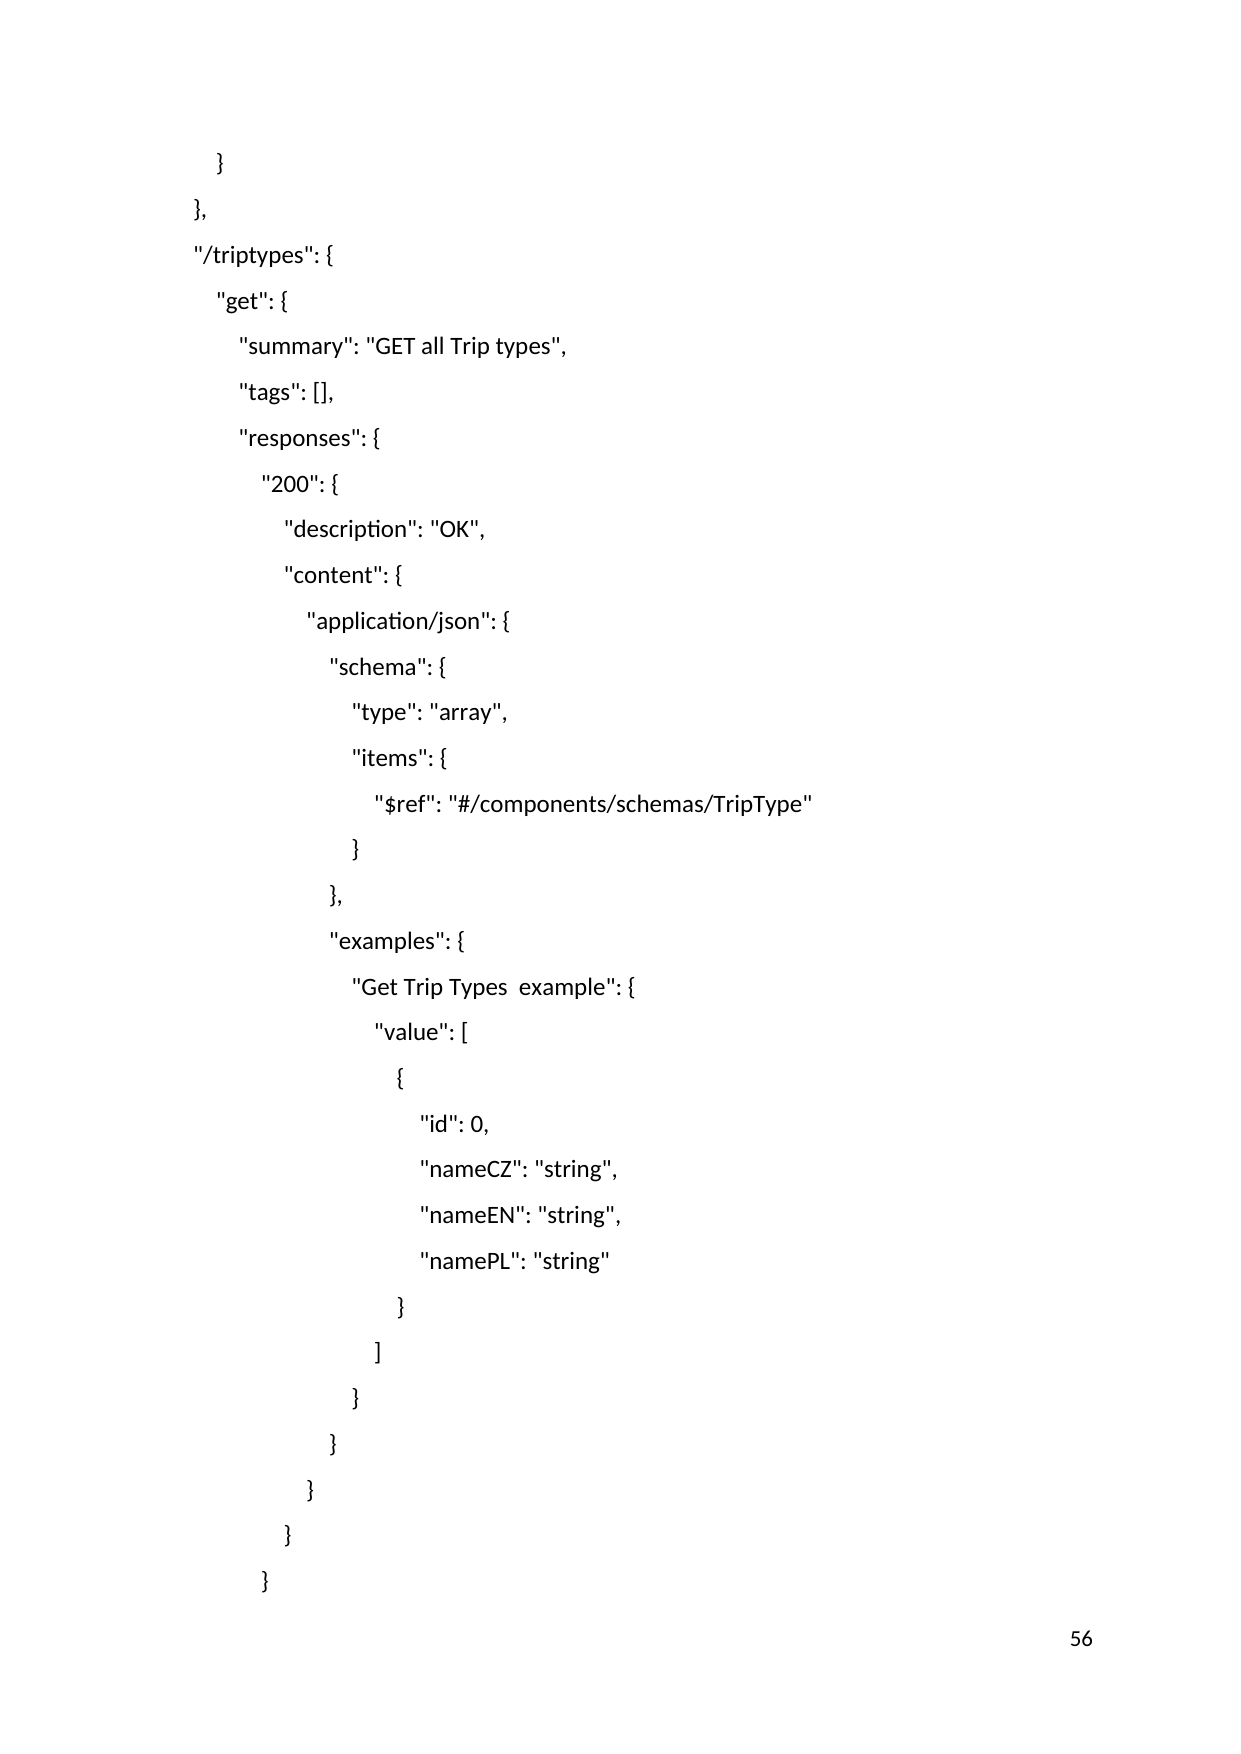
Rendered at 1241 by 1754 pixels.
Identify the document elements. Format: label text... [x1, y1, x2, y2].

text "tags": [], [148, 376, 1093, 407]
text "nameEN": "string", [148, 1199, 1093, 1230]
text "value": [ [148, 1016, 1093, 1047]
text "application/json": { [148, 605, 1093, 635]
text } [148, 148, 1093, 178]
text } [148, 1565, 1093, 1596]
text "summary": "GET all Trip types", [148, 331, 1093, 361]
text } [148, 1428, 1093, 1458]
text "examples": { [148, 925, 1093, 956]
text "responses": { [148, 422, 1093, 452]
text "get": { [148, 285, 1093, 315]
text "type": "array", [148, 696, 1093, 727]
text "nameCZ": "string", [148, 1154, 1093, 1184]
text { [148, 1062, 1093, 1093]
text }, [148, 879, 1093, 910]
text "$ref": "#/components/schemas/TripType" [148, 788, 1093, 818]
text }, [148, 193, 1093, 224]
text "Get Trip Types example": { [148, 971, 1093, 1001]
text "/triptypes": { [148, 239, 1093, 269]
text ] [148, 1337, 1093, 1367]
text } [148, 833, 1093, 864]
text "id": 0, [148, 1108, 1093, 1138]
text "description": "OK", [148, 513, 1093, 544]
text } [148, 1474, 1093, 1504]
text } [148, 1519, 1093, 1550]
text } [148, 1291, 1093, 1321]
text "content": { [148, 559, 1093, 590]
text "200": { [148, 468, 1093, 498]
text "items": { [148, 742, 1093, 773]
text } [148, 1382, 1093, 1413]
text "namePL": "string" [148, 1245, 1093, 1276]
text "schema": { [148, 651, 1093, 681]
